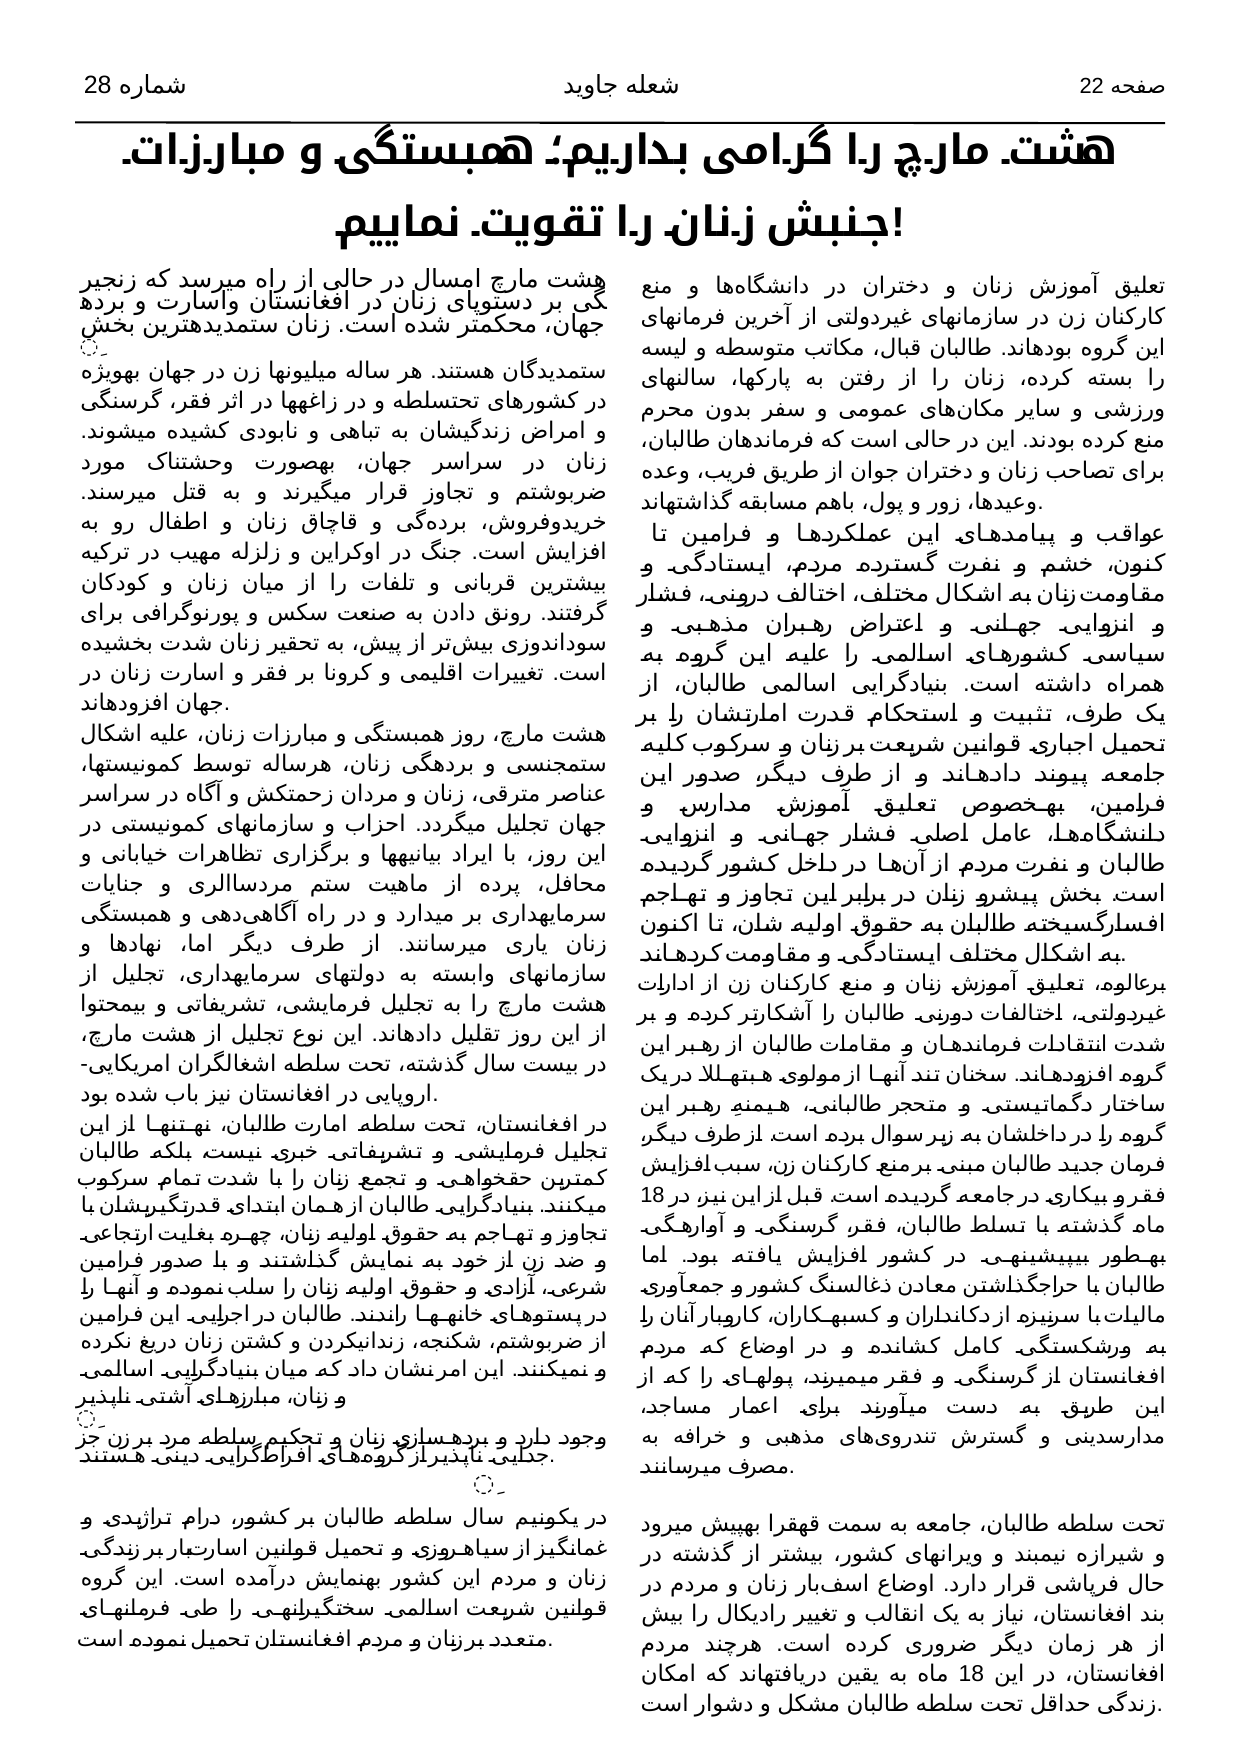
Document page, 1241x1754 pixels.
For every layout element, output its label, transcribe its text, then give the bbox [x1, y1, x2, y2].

text ِ [76, 1468, 494, 1496]
text ِ [76, 337, 92, 357]
text برعالوه، تعلیق آموزش زنان و منع کارکنان زن از ادارات غیردولتی، اختالفات دورنی طالبان را آشکارتر کرده و بر شدت انتقادات فرماندهان و مقامات طالبان از رهبر این گروه افزوده‏اند. سخنان تند آن‏ها از مولوی هبت‏هللا در یک ساختار دگماتیستی و متحجر طالبانی، هیمنهِ رهبر این گروه را در داخل‏شان به زیر سوال برده است. از طرف دیگر، فرمان جدید طالبان مبنی بر منع کارکنان زن، سبب افزایش فقر و بیکاری در جامعه گردیده است. قبل از این نیز، در 18 ماه گذشته با تسلط طالبان، فقر، گرسنگی و آواره‏گی به‏طور بی‏پیشینه‏ی در کشور افزایش یافته بود. اما طالبان با حراج‏گذاشتن معادن ذغال‏سنگ کشور و جمع‏آوری مالیات با سرنیزه از دکانداران و کسبه‏کاران، کاروبار آنان را به ورشکستگی کامل کشانده و در اوضاع که مردم افغانستان از گرسنگی و فقر می‏میرند، پول‏های را که از این طریق به دست می‏آورند برای اعمار مساجد، مدارس‏دینی و گسترش تندروی‌های مذهبی و خرافه به مصرف می‏رسانند. [640, 970, 1165, 1479]
text در افغانستان، تحت سلطه امارت طالبان، نه‏تنها از این تجلیل فرمایشی و تشریفاتی خبری نیست، بلکه طالبان کمترین حق‏خواهی و تجمع زنان را با شدت تمام سرکوب می‏کنند. بنیادگرایی طالبان از همان ابتدای قدرت‏گیری‏شان با تجاوز و تهاجم به حقوق اولیه زنان، چهره بغایت ارتجاعی و ضد زن از خود به نمایش گذاشتند و با صدور فرامین شرعی، آزادی و حقوق اولیه زنان را سلب نموده و آن‏ها را در پستوهای خانه‏ها راندند. طالبان در اجرایی این فرامین از ضرب‏وشتم، شکنجه، زندانی‏کردن و کشتن زنان دریغ نکرده و نمی‏کنند. این امر نشان داد که میان بنیادگرایی اسالمی و زنان، مبارزه‏ای آشتی ناپذیر [80, 1111, 607, 1408]
text عواقب و پیامدهای این عملکردها و فرامین تا کنون، خشم و نفرت گسترده‌ مردم، ایستادگی و مقاومت زنان به اشکال مختلف، اختالف درونی، فشار و انزوایی جهانی و اعتراض رهبران مذهبی و سیاسی کشورهای اسالمی را علیه این گروه به همراه داشته است. بنیادگرایی اسالمی طالبان، از یک طرف، تثبیت و استحکام قدرت امارت‏شان را بر تحمیل اجباری قوانین شریعت بر زنان و سرکوب کلیه جامعه پیوند داده‏اند و از طرف دیگر، صدور این فرامین، به‏خصوص تعلیق آموزش مدارس و دانشگاه‌ها، عامل اصلی فشار جهانی و انزوایی طالبان و نفرت مردم از آن‌ها در داخل کشور گردیده است. بخش پیشرو زنان در برابر این تجاوز و تهاجم افسارگسیخته طالبان به حقوق اولیه شان، تا اکنون به اشکال مختلف ایستادگی و مقاومت کرده‏اند. [640, 519, 1165, 967]
text وجود دارد و برده‏سازی زنان و تحکیم سلطه مرد بر زن جز جدایی ناپذیر از گروه‌های افراط‌گرایی دینی هستند. [80, 1429, 607, 1467]
text تحت سلطه طالبان، جامعه به سمت قهقرا به‏پیش می‏رود و شیرازه نیم‏بند و ویرانه‏ای کشور، بیشتر از گذشته در حال فرپاشی قرار دارد. اوضاع اسف‌بار زنان و مردم در بند افغانستان، نیاز به یک انقالب و تغییر رادیکال را بیش از هر زمان دیگر ضروری کرده است. هرچند مردم افغانستان، در این 18 ماه به یقین دریافته‏اند که امکان زندگی حداقل تحت سلطه طالبان مشکل و دشوار است. [640, 1510, 1165, 1716]
text هشت مارچ امسال در حالی از راه می‏رسد که زنجیر اسارت و برده‎گی بر دست‏وپای زنان در افغانستان و جهان، محکم‏تر شده است. زنان ستم‏دیده‏ترین بخش [80, 270, 607, 337]
text در یک‏ونیم سال سلطه طالبان بر کشور، درام تراژیدی و غم‏انگیز از سیاه‏روزی و تحمیل قوانین اسارت‌بار بر زندگی زنان و مردم این کشور به‏نمایش درآمده است. این گروه قوانین شریعت اسالمی سختگیرانه‏ی را طی فرمان‏های متعدد بر زنان و مردم افغانستان تحمیل نموده است. [80, 1504, 607, 1651]
text ِ [76, 1410, 90, 1429]
text شماره 28 شعله جاوید صفحه 22 [76, 69, 1165, 98]
text تعلیق آموزش زنان و دختران در دانشگاه‌ها و منع کارکنان زن در سازمان‏های غیردولتی از آخرین فرمان‏های این گروه بوده‏اند. طالبان قبال، مکاتب متوسطه و لیسه را بسته کرده، زنان را از رفتن به پارک‏ها، سالن‏های ورزشی و سایر مکان‌های عمومی و سفر بدون محرم منع کرده بودند. این در حالی است که فرماندهان طالبان، برای تصاحب زنان و دختران جوان از طریق فریب، وعده وعیدها، زور و پول، باهم مسابقه گذاشته‏اند. [640, 272, 1165, 514]
text هشت مارچ را گرامی بداریم؛ همبستگی و مبارزات جنبش زنان را تقویت نماییم! [76, 125, 1165, 245]
text ستمدیدگان هستند. هر ساله میلیون‏ها زن در جهان به‏ویژه در کشورهای تحت‏سلطه و در زاغه‏ها در اثر فقر، گرسنگی و امراض زندگی‏شان به تباهی و نابودی کشیده می‏شوند. زنان در سراسر جهان، به‏صورت وحشتناک مورد ضرب‏وشتم و تجاوز قرار می‏گیرند و به قتل می‏رسند. خریدوفروش، برده‌گی و قاچاق زنان و اطفال رو به افزایش است. جنگ در اوکراین و زلزله مهیب در ترکیه بیشترین قربانی و تلفات را از میان زنان و کودکان گرفتند. رونق دادن به صنعت سکس و پورنوگرافی برای سوداندوزی بیش‌تر از پیش، به تحقیر زنان شدت بخشیده است. تغییرات اقلیمی و کرونا بر فقر و اسارت زنان در جهان افزوده‏اند. [80, 357, 607, 716]
text هشت مارچ، روز همبستگی و مبارزات زنان، علیه اشکال ستم‏جنسی و برده‏گی زنان، هرساله توسط کمونیست‏ها، عناصر مترقی، زنان و مردان زحمتکش و آگاه در سراسر جهان تجلیل می‏گردد. احزاب و سازمان‏های کمونیستی در این روز، با ایراد بیانیه‏ها و برگزاری تظاهرات خیابانی و محافل، پرده از ماهیت ستم مردساالری و جنایات سرمایه‏داری بر می‏دارد و در راه آگاهی‌دهی و همبستگی زنان یاری می‏رسانند. از طرف دیگر اما، نهادها و سازمان‏های وابسته به دولت‏های سرمایه‏داری، تجلیل از هشت مارچ را به تجلیل فرمایشی، تشریفاتی و بی‏محتوا از این روز تقلیل داده‏اند. این نوع تجلیل از هشت مارچ، در بیست سال گذشته، تحت سلطه اشغالگران امریکایی-اروپایی در افغانستان نیز باب شده بود. [80, 720, 607, 1106]
